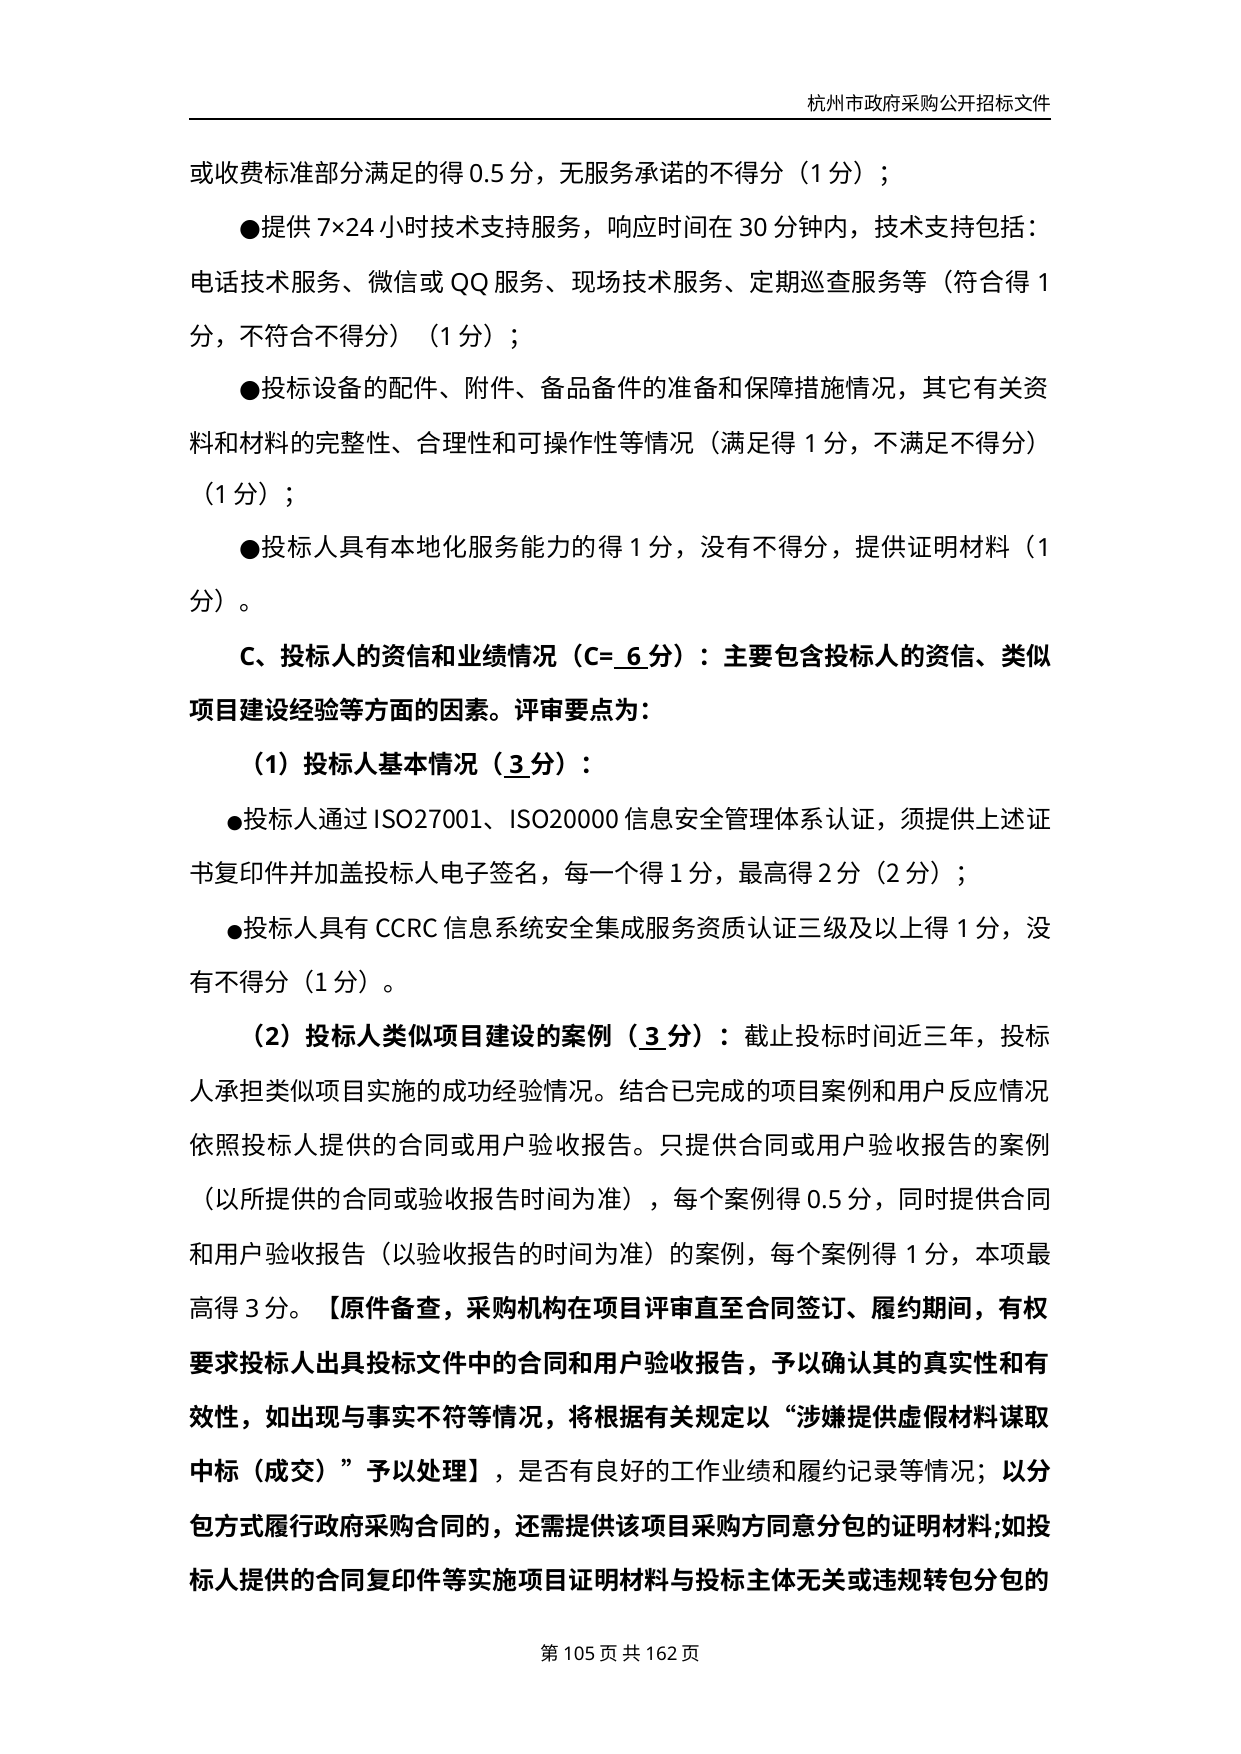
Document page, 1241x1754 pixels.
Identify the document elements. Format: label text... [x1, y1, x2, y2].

text C、投标人的资信和业绩情况（C= 6 分）：主要包含投标人的资信、类似项目建设经验等方面的因素。评审要点为： [189, 636, 1051, 727]
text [189, 153, 1051, 190]
text ●投标人具有CCRC信息系统安全集成服务资质认证三级及以上得1分，没有不得分（1分）。 [189, 908, 1051, 999]
text ●投标人具有本地化服务能力的得1分，没有不得分，提供证明材料（1分）。 [189, 527, 1051, 618]
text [189, 1017, 1051, 1597]
text ●提供7×24小时技术支持服务，响应时间在30分钟内，技术支持包括：电话技术服务、微信或QQ服务、现场技术服务、定期巡查服务等（符合得1分，不符合不得分）（1分）； [189, 208, 1051, 353]
text ●投标人通过ISO27001、ISO20000信息安全管理体系认证，须提供上述证书复印件并加盖投标人电子签名，每一个得1分，最高得2分（2分）； [189, 799, 1051, 890]
text ●投标设备的配件、附件、备品备件的准备和保障措施情况，其它有关资料和材料的完整性、合理性和可操作性等情况（满足得1分，不满足不得分）（1分）； [189, 371, 1051, 511]
text （1）投标人基本情况（ 3 分）： [189, 745, 1051, 781]
